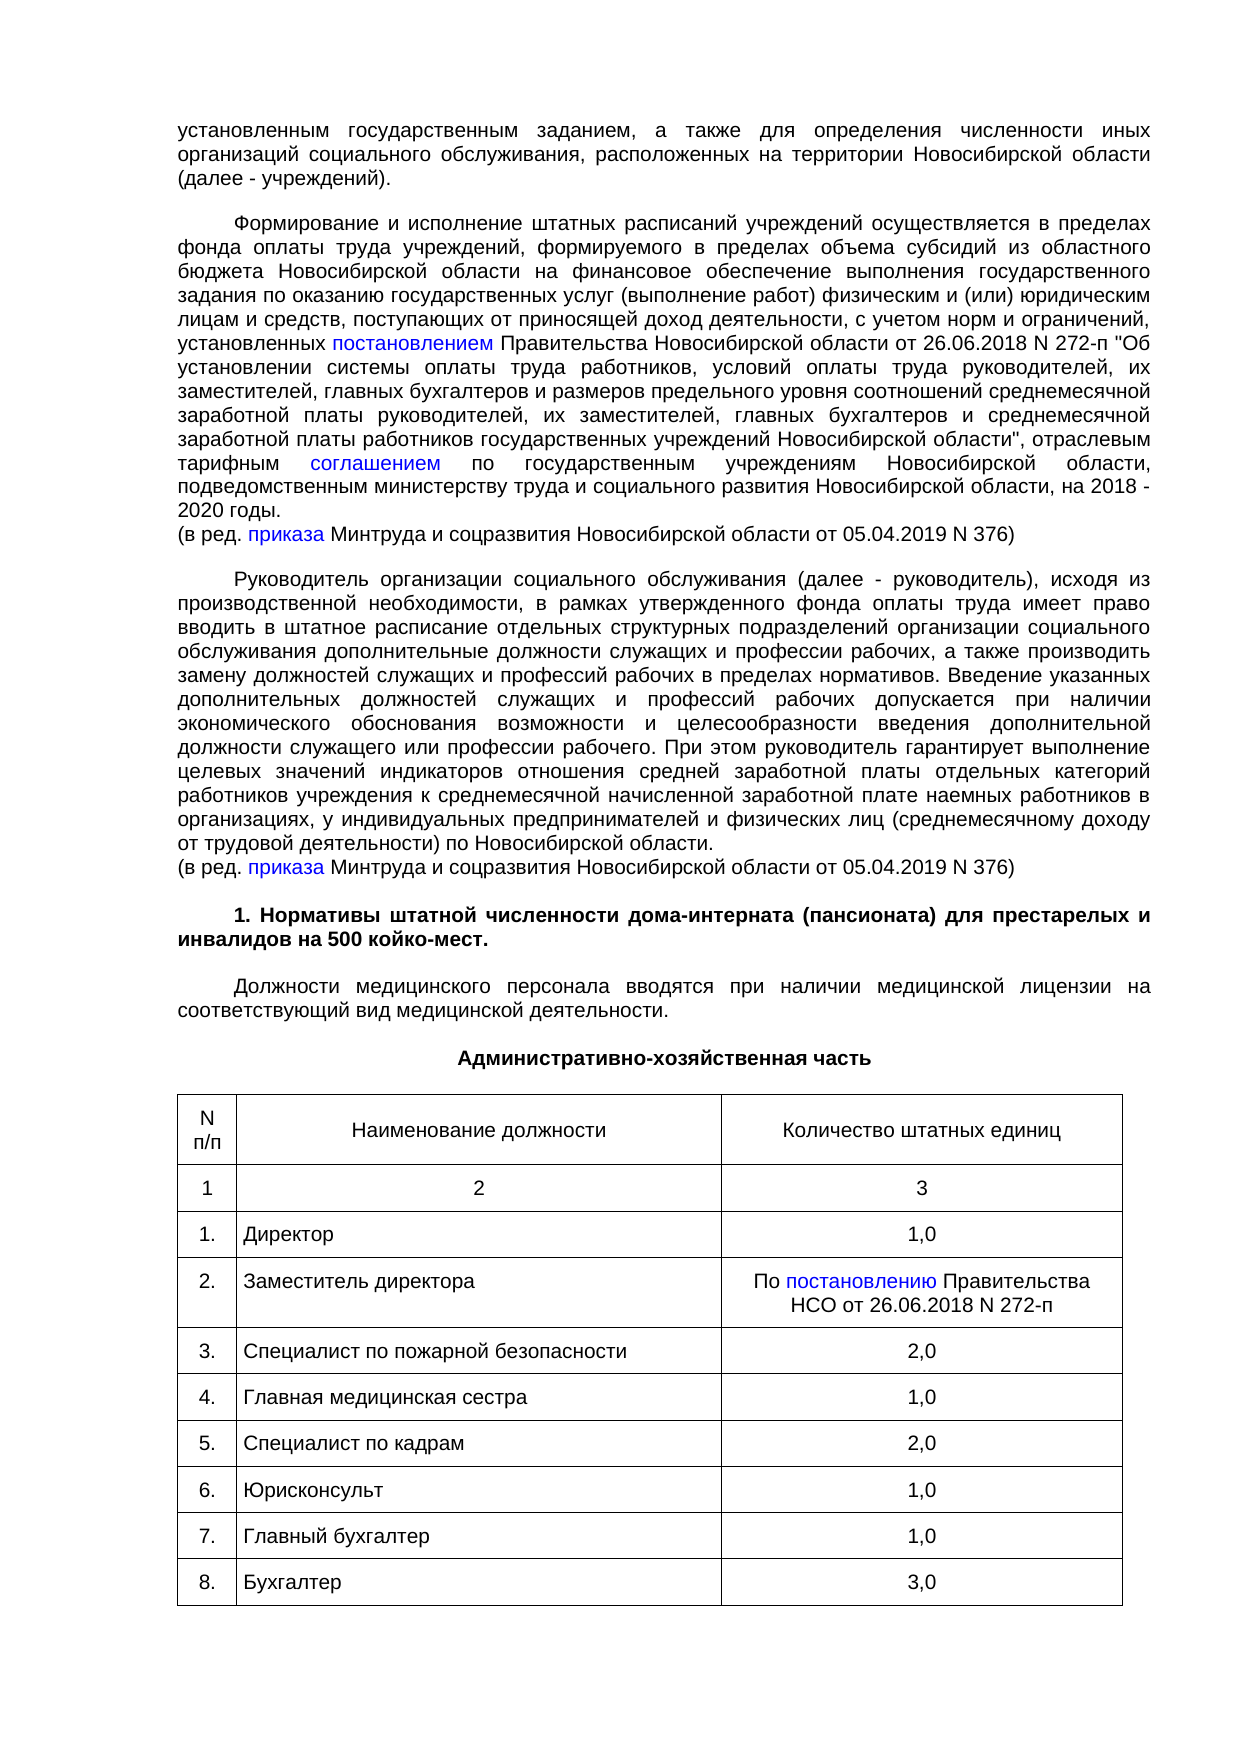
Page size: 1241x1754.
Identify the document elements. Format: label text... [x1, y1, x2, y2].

table_cell 2,0 [722, 1328, 1122, 1373]
table_header Количество штатных единиц [722, 1095, 1122, 1164]
table_cell 2,0 [722, 1421, 1122, 1466]
table_header Наименование должности [237, 1095, 721, 1164]
table_cell Бухгалтер [237, 1559, 721, 1604]
table_cell Главный бухгалтер [237, 1513, 721, 1558]
title Административно-хозяйственная часть [177, 1046, 1152, 1070]
text Формирование и исполнение штатных расписаний учреждений осуществляется в пределах фонда оплаты труда учреждений, формируемого в пределах объема субсидий из областного бюджета Новосибирской области на финансовое обеспечение выполнения государственного задания по оказанию государственных услуг (выполнение работ) физическим и (или) юридическим лицам и средств, поступающих от приносящей доход деятельности, с учетом норм и ограничений, установленных постановлением Правительства Новосибирской области от 26.06.2018 N 272-п "Об установлении системы оплаты труда работников, условий оплаты труда руководителей, их заместителей, главных бухгалтеров и размеров предельного уровня соотношений среднемесячной заработной платы руководителей, их заместителей, главных бухгалтеров и среднемесячной заработной платы работников государственных учреждений Новосибирской области", отраслевым тарифным соглашением по государственным учреждениям Новосибирской области, подведомственным министерству труда и социального развития Новосибирской области, на 2018 - 2020 годы. [177, 211, 1152, 522]
table_cell 6. [178, 1467, 236, 1512]
text (в ред. приказа Минтруда и соцразвития Новосибирской области от 05.04.2019 N 376) [177, 522, 1152, 546]
text (в ред. приказа Минтруда и соцразвития Новосибирской области от 05.04.2019 N 376) [177, 854, 1152, 878]
table_cell 4. [178, 1374, 236, 1419]
table_cell Специалист по пожарной безопасности [237, 1328, 721, 1373]
table_cell 3,0 [722, 1559, 1122, 1604]
table_cell Заместитель директора [237, 1258, 721, 1327]
table_cell 2. [178, 1258, 236, 1327]
table_cell Юрисконсульт [237, 1467, 721, 1512]
text Руководитель организации социального обслуживания (далее - руководитель), исходя из производственной необходимости, в рамках утвержденного фонда оплаты труда имеет право вводить в штатное расписание отдельных структурных подразделений организации социального обслуживания дополнительные должности служащих и профессии рабочих, а также производить замену должностей служащих и профессий рабочих в пределах нормативов. Введение указанных дополнительных должностей служащих и профессий рабочих допускается при наличии экономического обоснования возможности и целесообразности введения дополнительной должности служащего или профессии рабочего. При этом руководитель гарантирует выполнение целевых значений индикаторов отношения средней заработной платы отдельных категорий работников учреждения к среднемесячной начисленной заработной плате наемных работников в организациях, у индивидуальных предпринимателей и физических лиц (среднемесячному доходу от трудовой деятельности) по Новосибирской области. [177, 567, 1152, 854]
table_cell По постановлению Правительства НСО от 26.06.2018 N 272-п [722, 1258, 1122, 1327]
table_cell 7. [178, 1513, 236, 1558]
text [177, 118, 1152, 190]
table_cell 3. [178, 1328, 236, 1373]
table_cell Директор [237, 1212, 721, 1257]
table_cell 3 [722, 1165, 1122, 1211]
text Должности медицинского персонала вводятся при наличии медицинской лицензии на соответствующий вид медицинской деятельности. [177, 974, 1152, 1022]
table_cell 2 [237, 1165, 721, 1211]
table_cell 1,0 [722, 1513, 1122, 1558]
table_cell 5. [178, 1421, 236, 1466]
table_cell Главная медицинская сестра [237, 1374, 721, 1419]
table_cell 1,0 [722, 1374, 1122, 1419]
title 1. Нормативы штатной численности дома-интерната (пансионата) для престарелых и инвалидов на 500 койко-мест. [177, 902, 1152, 950]
table_cell 8. [178, 1559, 236, 1604]
table_cell 1,0 [722, 1467, 1122, 1512]
table_cell 1. [178, 1212, 236, 1257]
table_header N п/п [178, 1095, 236, 1164]
table_cell Специалист по кадрам [237, 1421, 721, 1466]
table_cell 1,0 [722, 1212, 1122, 1257]
table_cell 1 [178, 1165, 236, 1211]
